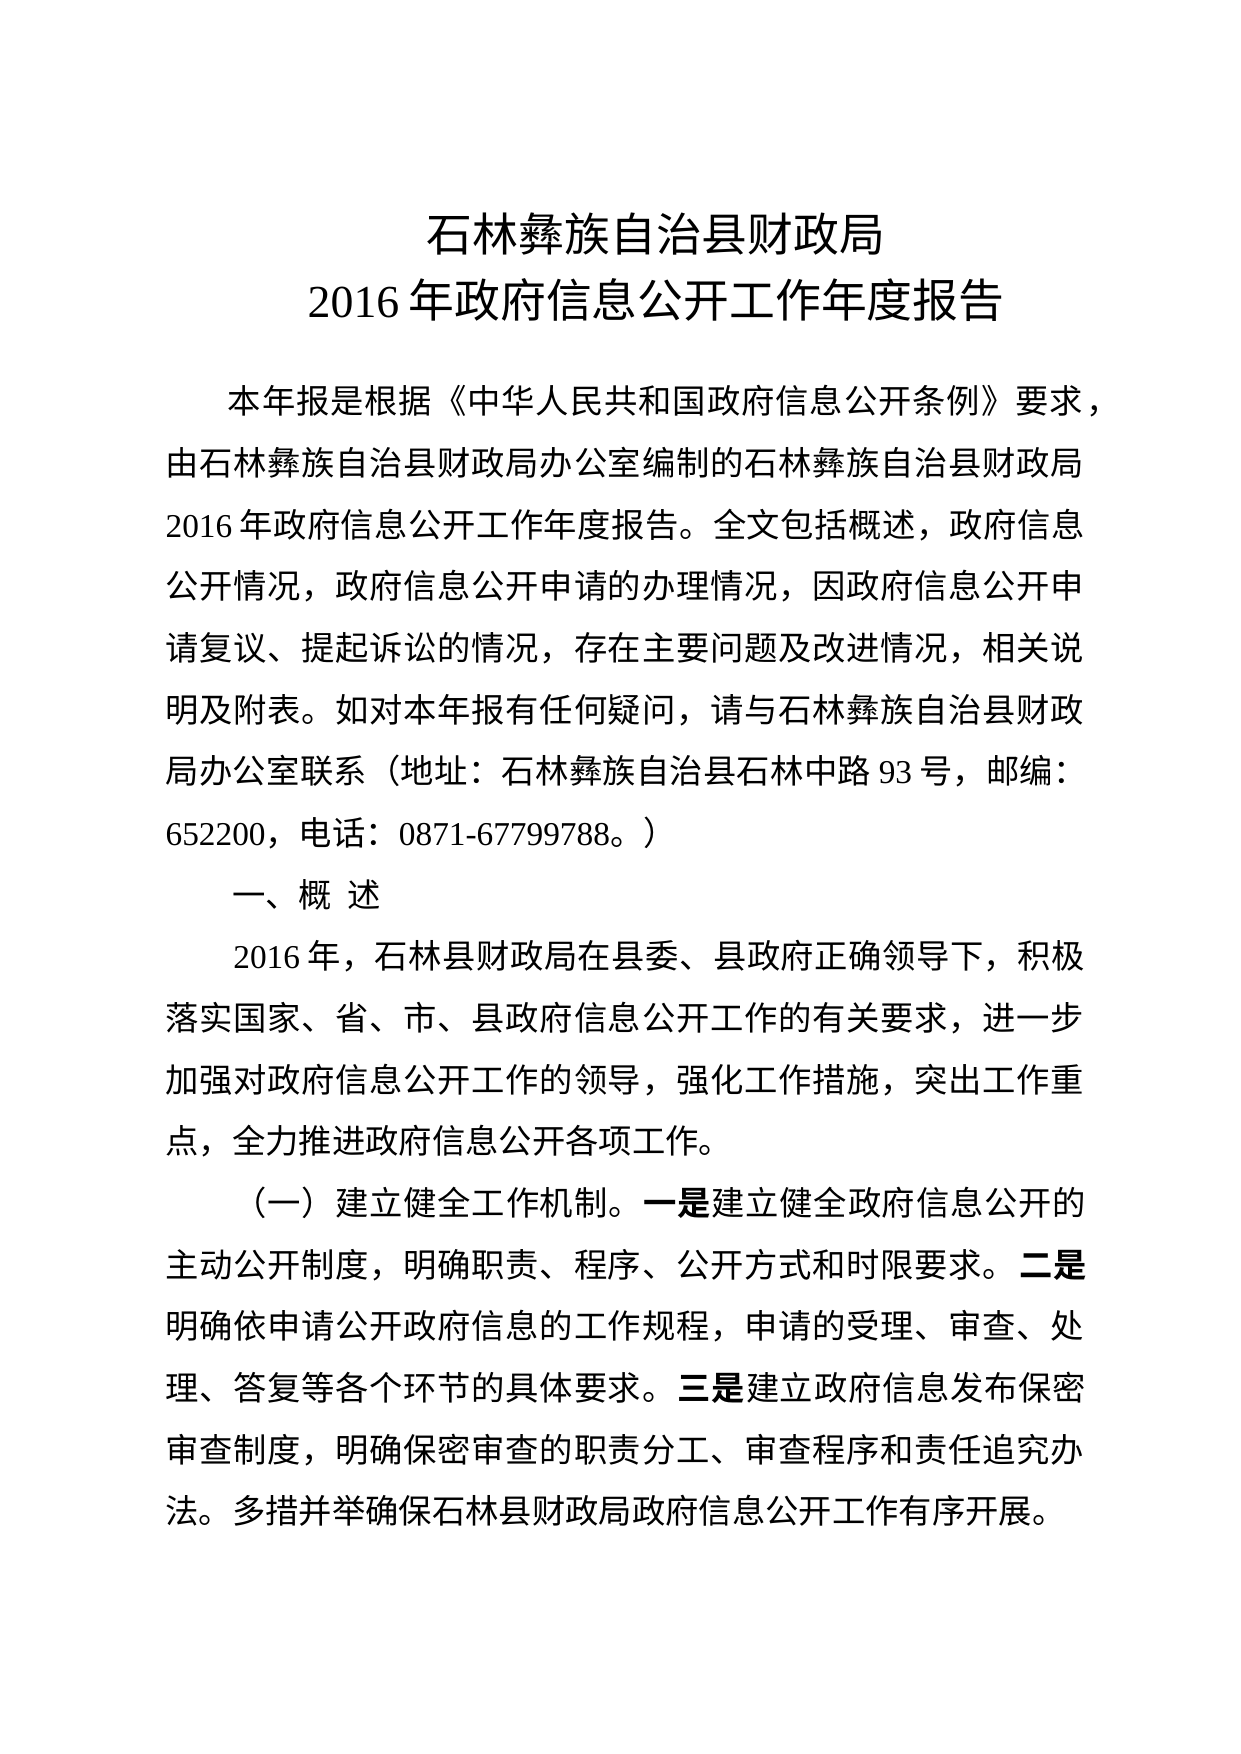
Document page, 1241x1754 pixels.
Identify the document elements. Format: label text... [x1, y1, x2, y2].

text （一）建立健全工作机制。一是建立健全政府信息公开的主动公开制度，明确职责、程序、公开方式和时限要求。二是明确依申请公开政府信息的工作规程，申请的受理、审查、处理、答复等各个环节的具体要求。三是建立政府信息发布保密审查制度，明确保密审查的职责分工、审查程序和责任追究办法。多措并举确保石林县财政局政府信息公开工作有序开展。 [165, 1166, 1087, 1536]
text 2016年，石林县财政局在县委、县政府正确领导下，积极落实国家、省、市、县政府信息公开工作的有关要求，进一步加强对政府信息公开工作的领导，强化工作措施，突出工作重点，全力推进政府信息公开各项工作。 [165, 919, 1087, 1166]
text 石林彝族自治县财政局 [165, 198, 1087, 264]
text 2016年政府信息公开工作年度报告 [165, 264, 1087, 331]
text 本年报是根据《中华人民共和国政府信息公开条例》要求，由石林彝族自治县财政局办公室编制的石林彝族自治县财政局2016年政府信息公开工作年度报告。全文包括概述，政府信息公开情况，政府信息公开申请的办理情况，因政府信息公开申请复议、提起诉讼的情况，存在主要问题及改进情况，相关说明及附表。如对本年报有任何疑问，请与石林彝族自治县财政局办公室联系（地址：石林彝族自治县石林中路93号，邮编：652200，电话：0871-67799788。） [165, 364, 1087, 858]
text 一、概 述 [165, 858, 1087, 919]
